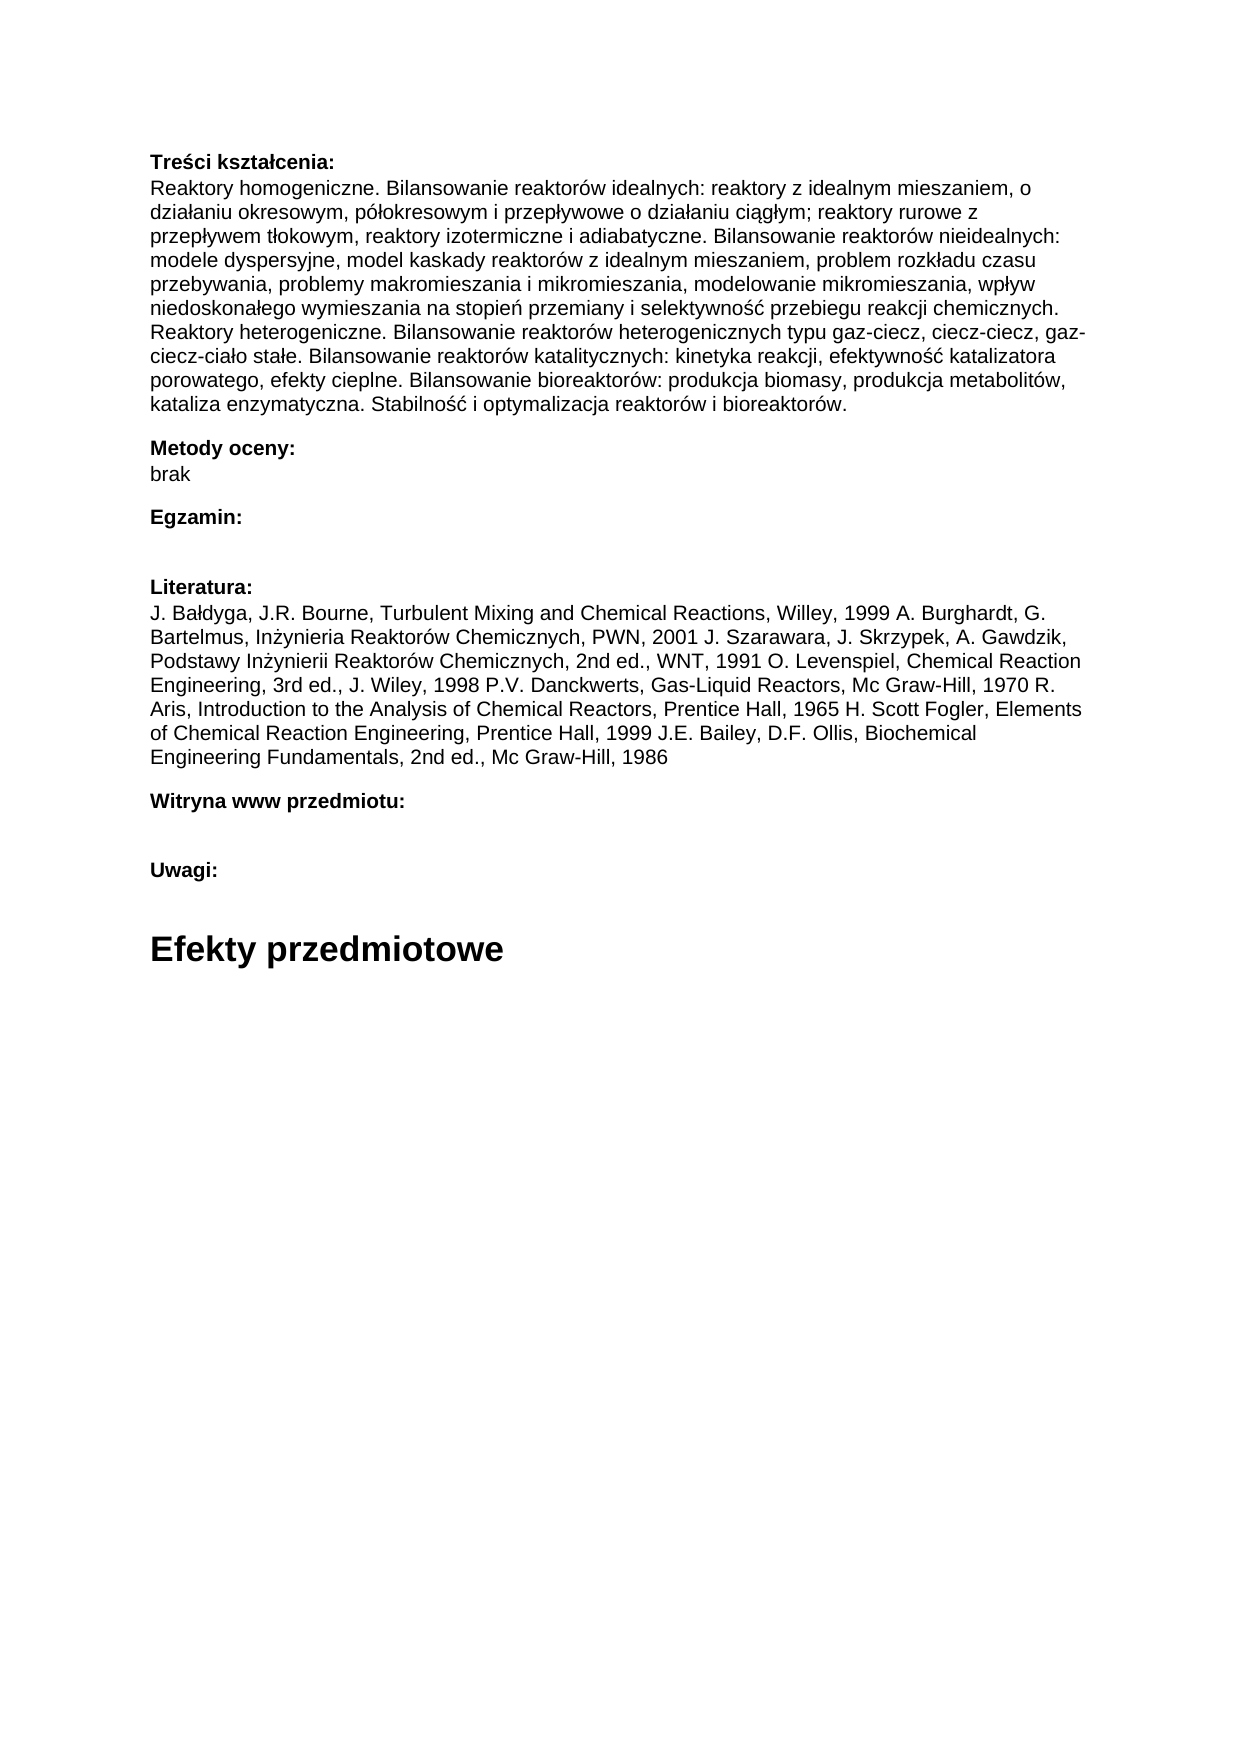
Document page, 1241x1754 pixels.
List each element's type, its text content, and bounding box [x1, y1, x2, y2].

text brak [150, 461, 1090, 485]
text Reaktory homogeniczne. Bilansowanie reaktorów idealnych: reaktory z idealnym mieszaniem, o działaniu okresowym, półokresowym i przepływowe o działaniu ciągłym; reaktory rurowe z przepływem tłokowym, reaktory izotermiczne i adiabatyczne. Bilansowanie reaktorów nieidealnych: modele dyspersyjne, model kaskady reaktorów z idealnym mieszaniem, problem rozkładu czasu przebywania, problemy makromieszania i mikromieszania, modelowanie mikromieszania, wpływ niedoskonałego wymieszania na stopień przemiany i selektywność przebiegu reakcji chemicznych. Reaktory heterogeniczne. Bilansowanie reaktorów heterogenicznych typu gaz-ciecz, ciecz-ciecz, gaz-ciecz-ciało stałe. Bilansowanie reaktorów katalitycznych: kinetyka reakcji, efektywność katalizatora porowatego, efekty cieplne. Bilansowanie bioreaktorów: produkcja biomasy, produkcja metabolitów, kataliza enzymatyczna. Stabilność i optymalizacja reaktorów i bioreaktorów. [150, 176, 1090, 416]
text Literatura: [150, 575, 1090, 599]
text Metody oceny: [150, 435, 1090, 459]
text Egzamin: [150, 505, 1090, 529]
text Uwagi: [150, 858, 1090, 882]
text Treści kształcenia: [150, 150, 1090, 174]
text J. Bałdyga, J.R. Bourne, Turbulent Mixing and Chemical Reactions, Willey, 1999 A. Burghardt, G. Bartelmus, Inżynieria Reaktorów Chemicznych, PWN, 2001 J. Szarawara, J. Skrzypek, A. Gawdzik, Podstawy Inżynierii Reaktorów Chemicznych, 2nd ed., WNT, 1991 O. Levenspiel, Chemical Reaction Engineering, 3rd ed., J. Wiley, 1998 P.V. Danckwerts, Gas-Liquid Reactors, Mc Graw-Hill, 1970 R. Aris, Introduction to the Analysis of Chemical Reactors, Prentice Hall, 1965 H. Scott Fogler, Elements of Chemical Reaction Engineering, Prentice Hall, 1999 J.E. Bailey, D.F. Ollis, Biochemical Engineering Fundamentals, 2nd ed., Mc Graw-Hill, 1986 [150, 601, 1090, 769]
text Witryna www przedmiotu: [150, 788, 1090, 812]
subtitle Efekty przedmiotowe [150, 928, 1090, 969]
